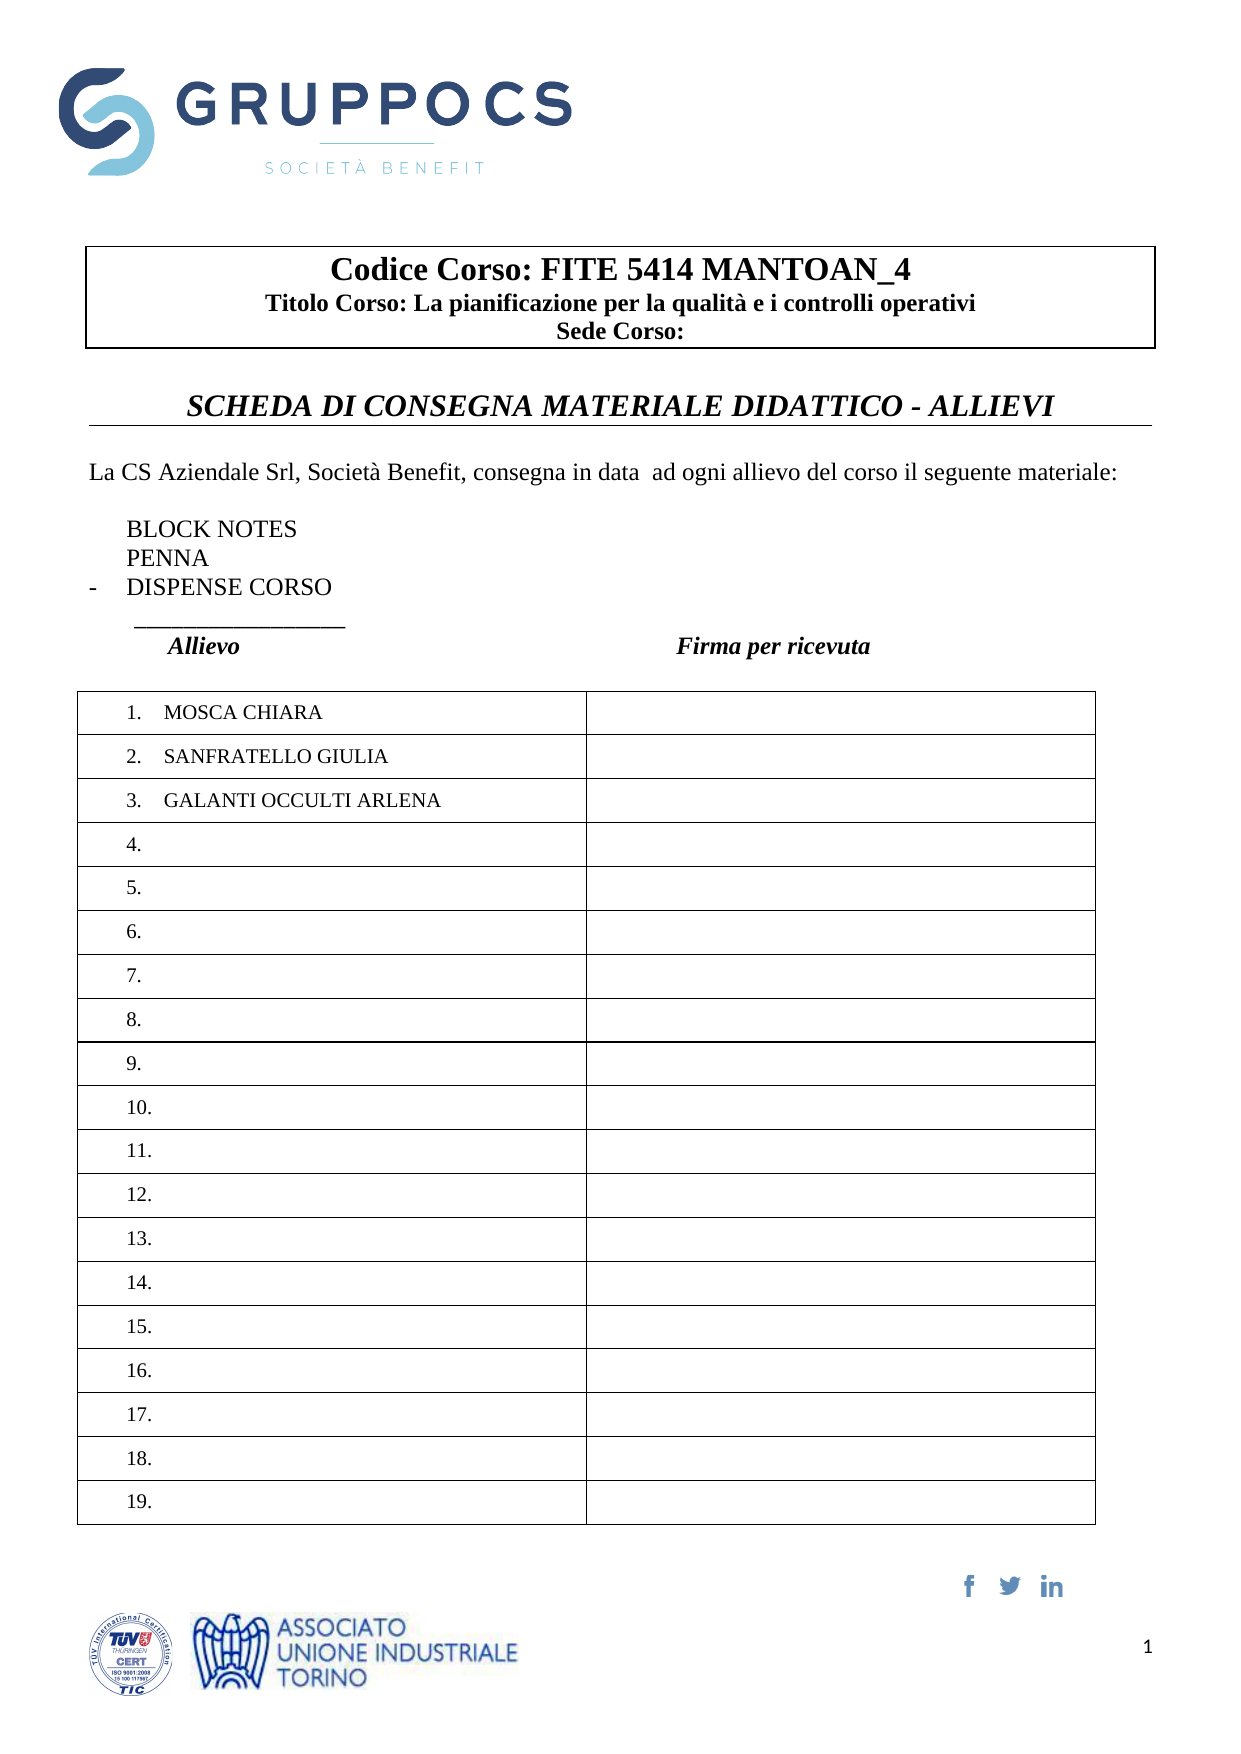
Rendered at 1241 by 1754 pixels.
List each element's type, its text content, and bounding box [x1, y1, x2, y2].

table_cell [587, 911, 1095, 954]
table_cell [587, 1349, 1095, 1392]
text PENNA [126, 543, 1152, 572]
table_cell [78, 1262, 586, 1304]
text BLOCK NOTES [126, 514, 1152, 543]
table_cell [587, 955, 1095, 997]
table_cell [587, 1218, 1095, 1261]
table_cell [587, 779, 1095, 822]
table_cell [587, 1393, 1095, 1436]
table_cell [78, 1130, 586, 1173]
text Codice Corso: FITE 5414 MANTOAN_4 [87, 247, 1154, 288]
table_cell [587, 999, 1095, 1041]
text _________________ [88, 601, 1152, 631]
text Titolo Corso: La pianificazione per la qualità e i controlli operativi [88, 288, 1152, 313]
table_cell [587, 1130, 1095, 1173]
table_cell [587, 867, 1095, 910]
text SCHEDA DI CONSEGNA MATERIALE DIDATTICO - ALLIEVI [88, 387, 1152, 426]
table_cell [78, 1437, 586, 1480]
table_cell [587, 1262, 1095, 1304]
table_cell [587, 735, 1095, 778]
list DISPENSE CORSO [88, 572, 1152, 601]
table_cell [78, 911, 586, 954]
table_cell [78, 955, 586, 997]
picture [190, 1612, 520, 1690]
table_cell [587, 823, 1095, 866]
table_cell [78, 867, 586, 910]
table_cell [78, 1349, 586, 1392]
table_cell [78, 1481, 586, 1524]
table_cell [78, 999, 586, 1041]
text Sede Corso: [87, 313, 1154, 347]
text Allievo Firma per ricevuta [88, 631, 1152, 660]
table_header [587, 692, 1095, 734]
table_cell [78, 1393, 586, 1436]
table_cell [78, 1306, 586, 1348]
text La CS Aziendale Srl, Società Benefit, consegna in data ad ogni allievo del corso il seguente materiale: [88, 457, 1152, 486]
picture [89, 1613, 173, 1696]
table_cell GALANTI OCCULTI ARLENA [78, 779, 586, 822]
table_cell [587, 1481, 1095, 1524]
table_header MOSCA CHIARA [78, 692, 586, 734]
table_cell [587, 1174, 1095, 1217]
table_cell [78, 823, 586, 866]
table_cell [587, 1437, 1095, 1480]
table_cell [78, 1218, 586, 1261]
table_cell [587, 1306, 1095, 1348]
table_cell [78, 1086, 586, 1129]
table_cell [78, 1043, 586, 1085]
table_cell SANFRATELLO GIULIA [78, 735, 586, 778]
table_cell [78, 1174, 586, 1217]
table_cell [587, 1086, 1095, 1129]
picture [58, 68, 580, 178]
table_cell [587, 1043, 1095, 1085]
picture [964, 1575, 1063, 1597]
